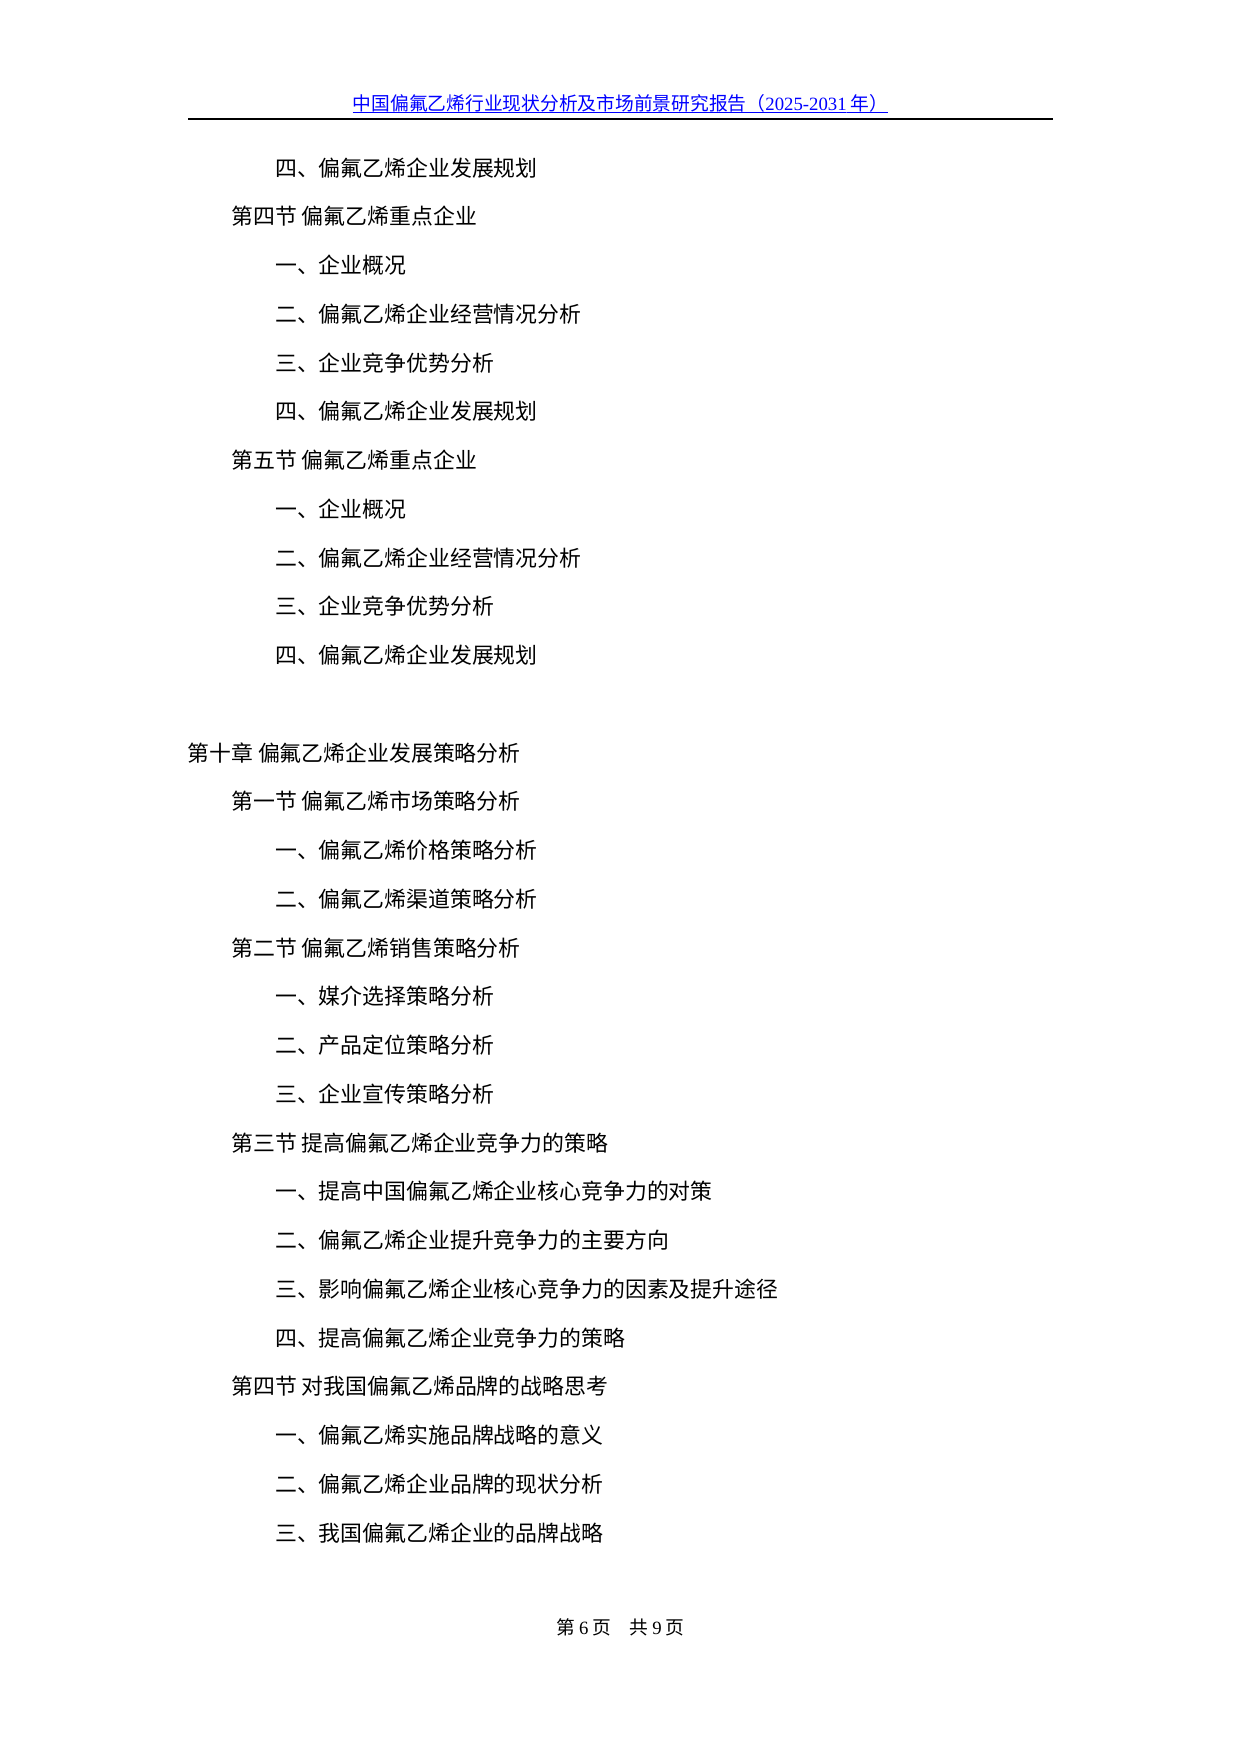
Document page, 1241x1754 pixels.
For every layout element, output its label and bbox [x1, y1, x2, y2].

text [187, 150, 1053, 1548]
